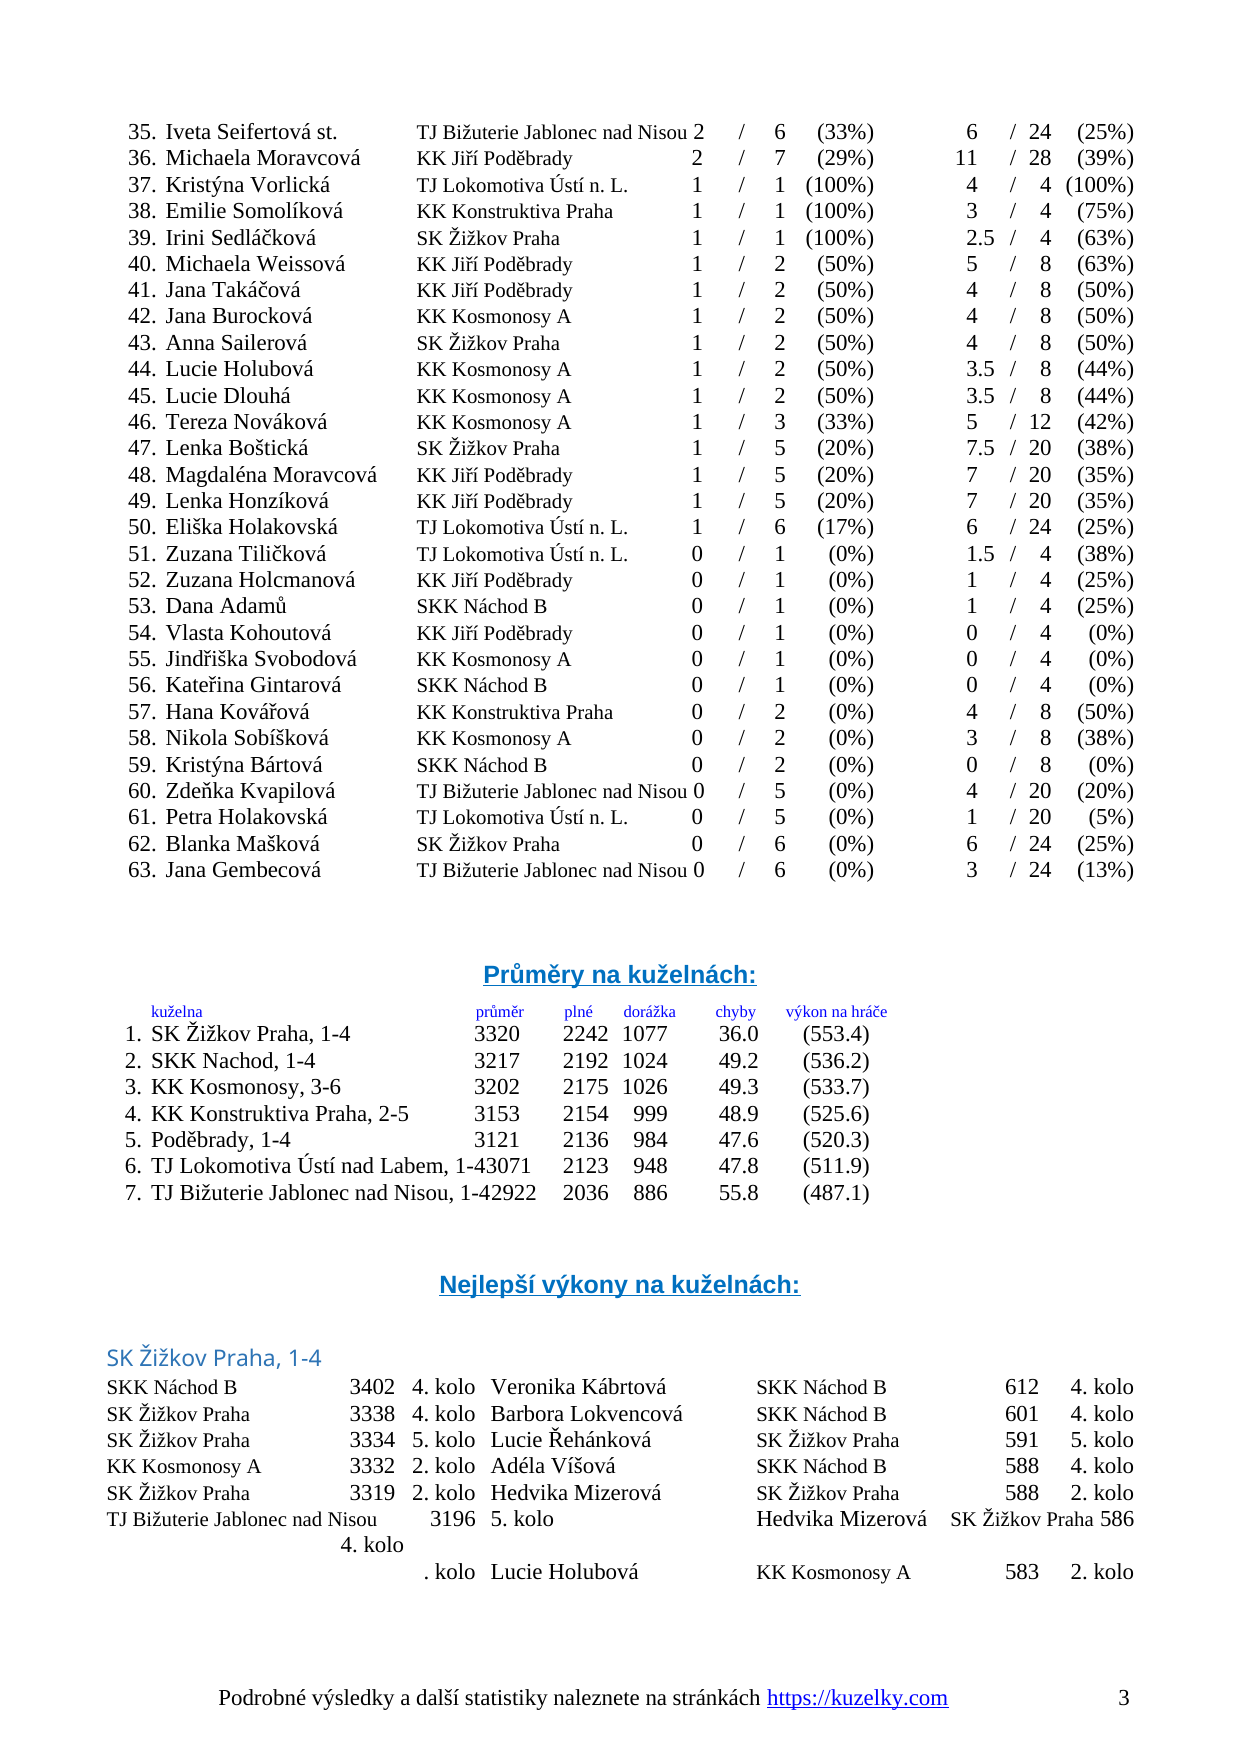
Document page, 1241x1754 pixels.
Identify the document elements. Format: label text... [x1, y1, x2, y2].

text 40. Michaela Weissová KK Jiří Poděbrady 1 / 2 (50%) 5 / 8 (63%) [106, 250, 1134, 276]
text Průměry na kuželnách: [94, 960, 1145, 989]
text SK Žižkov Praha 3319 2. kolo Hedvika Mizerová SK Žižkov Praha 588 2. kolo [106, 1479, 1134, 1505]
text 62. Blanka Mašková SK Žižkov Praha 0 / 6 (0%) 6 / 24 (25%) [106, 830, 1134, 856]
text 45. Lucie Dlouhá KK Kosmonosy A 1 / 2 (50%) 3.5 / 8 (44%) [106, 382, 1134, 408]
text 52. Zuzana Holcmanová KK Jiří Poděbrady 0 / 1 (0%) 1 / 4 (25%) [106, 566, 1134, 592]
text 38. Emilie Somolíková KK Konstruktiva Praha 1 / 1 (100%) 3 / 4 (75%) [106, 197, 1134, 223]
text 54. Vlasta Kohoutová KK Jiří Poděbrady 0 / 1 (0%) 0 / 4 (0%) [106, 619, 1134, 645]
text 49. Lenka Honzíková KK Jiří Poděbrady 1 / 5 (20%) 7 / 20 (35%) [106, 487, 1134, 513]
subtitle SK Žižkov Praha, 1-4 [106, 1342, 1134, 1373]
text 2. SKK Nachod, 1-4 3217 2192 1024 49.2 (536.2) [106, 1047, 1134, 1073]
text kuželna průměr plné dorážka chyby výkon na hráče [106, 1001, 1134, 1021]
text 37. Kristýna Vorlická TJ Lokomotiva Ústí n. L. 1 / 1 (100%) 4 / 4 (100%) [106, 171, 1134, 197]
text 46. Tereza Nováková KK Kosmonosy A 1 / 3 (33%) 5 / 12 (42%) [106, 408, 1134, 434]
text 36. Michaela Moravcová KK Jiří Poděbrady 2 / 7 (29%) 11 / 28 (39%) [106, 144, 1134, 171]
text 1. SK Žižkov Praha, 1-4 3320 2242 1077 36.0 (553.4) [106, 1021, 1134, 1047]
text 43. Anna Sailerová SK Žižkov Praha 1 / 2 (50%) 4 / 8 (50%) [106, 329, 1134, 355]
text 61. Petra Holakovská TJ Lokomotiva Ústí n. L. 0 / 5 (0%) 1 / 20 (5%) [106, 803, 1134, 830]
text Nejlepší výkony na kuželnách: [94, 1270, 1145, 1299]
text 50. Eliška Holakovská TJ Lokomotiva Ústí n. L. 1 / 6 (17%) 6 / 24 (25%) [106, 513, 1134, 540]
text SKK Náchod B 3402 4. kolo Veronika Kábrtová SKK Náchod B 612 4. kolo [106, 1373, 1134, 1399]
text 35. Iveta Seifertová st. TJ Bižuterie Jablonec nad Nisou 2 / 6 (33%) 6 / 24 (25%) [106, 118, 1134, 144]
text 39. Irini Sedláčková SK Žižkov Praha 1 / 1 (100%) 2.5 / 4 (63%) [106, 223, 1134, 250]
text . kolo Lucie Holubová KK Kosmonosy A 583 2. kolo [106, 1558, 1134, 1584]
text 48. Magdaléna Moravcová KK Jiří Poděbrady 1 / 5 (20%) 7 / 20 (35%) [106, 461, 1134, 487]
text TJ Bižuterie Jablonec nad Nisou 3196 5. kolo Hedvika Mizerová SK Žižkov Praha 586 4. kolo [106, 1505, 1134, 1558]
text 47. Lenka Boštická SK Žižkov Praha 1 / 5 (20%) 7.5 / 20 (38%) [106, 434, 1134, 461]
text 58. Nikola Sobíšková KK Kosmonosy A 0 / 2 (0%) 3 / 8 (38%) [106, 724, 1134, 751]
text 44. Lucie Holubová KK Kosmonosy A 1 / 2 (50%) 3.5 / 8 (44%) [106, 355, 1134, 382]
text 4. KK Konstruktiva Praha, 2-5 3153 2154 999 48.9 (525.6) [106, 1099, 1134, 1126]
text 63. Jana Gembecová TJ Bižuterie Jablonec nad Nisou 0 / 6 (0%) 3 / 24 (13%) [106, 856, 1134, 882]
text 5. Poděbrady, 1-4 3121 2136 984 47.6 (520.3) [106, 1126, 1134, 1152]
text 56. Kateřina Gintarová SKK Náchod B 0 / 1 (0%) 0 / 4 (0%) [106, 672, 1134, 698]
text 6. TJ Lokomotiva Ústí nad Labem, 1-4 3071 2123 948 47.8 (511.9) [106, 1152, 1134, 1179]
text 53. Dana Adamů SKK Náchod B 0 / 1 (0%) 1 / 4 (25%) [106, 592, 1134, 619]
text 41. Jana Takáčová KK Jiří Poděbrady 1 / 2 (50%) 4 / 8 (50%) [106, 276, 1134, 303]
text 51. Zuzana Tiličková TJ Lokomotiva Ústí n. L. 0 / 1 (0%) 1.5 / 4 (38%) [106, 540, 1134, 566]
text 59. Kristýna Bártová SKK Náchod B 0 / 2 (0%) 0 / 8 (0%) [106, 751, 1134, 777]
text 3. KK Kosmonosy, 3-6 3202 2175 1026 49.3 (533.7) [106, 1073, 1134, 1099]
text 60. Zdeňka Kvapilová TJ Bižuterie Jablonec nad Nisou 0 / 5 (0%) 4 / 20 (20%) [106, 777, 1134, 803]
text KK Kosmonosy A 3332 2. kolo Adéla Víšová SKK Náchod B 588 4. kolo [106, 1452, 1134, 1479]
text 42. Jana Burocková KK Kosmonosy A 1 / 2 (50%) 4 / 8 (50%) [106, 303, 1134, 329]
text SK Žižkov Praha 3334 5. kolo Lucie Řehánková SK Žižkov Praha 591 5. kolo [106, 1426, 1134, 1452]
text 57. Hana Kovářová KK Konstruktiva Praha 0 / 2 (0%) 4 / 8 (50%) [106, 698, 1134, 724]
text 55. Jindřiška Svobodová KK Kosmonosy A 0 / 1 (0%) 0 / 4 (0%) [106, 645, 1134, 672]
text 7. TJ Bižuterie Jablonec nad Nisou, 1-4 2922 2036 886 55.8 (487.1) [106, 1179, 1134, 1205]
text SK Žižkov Praha 3338 4. kolo Barbora Lokvencová SKK Náchod B 601 4. kolo [106, 1399, 1134, 1426]
